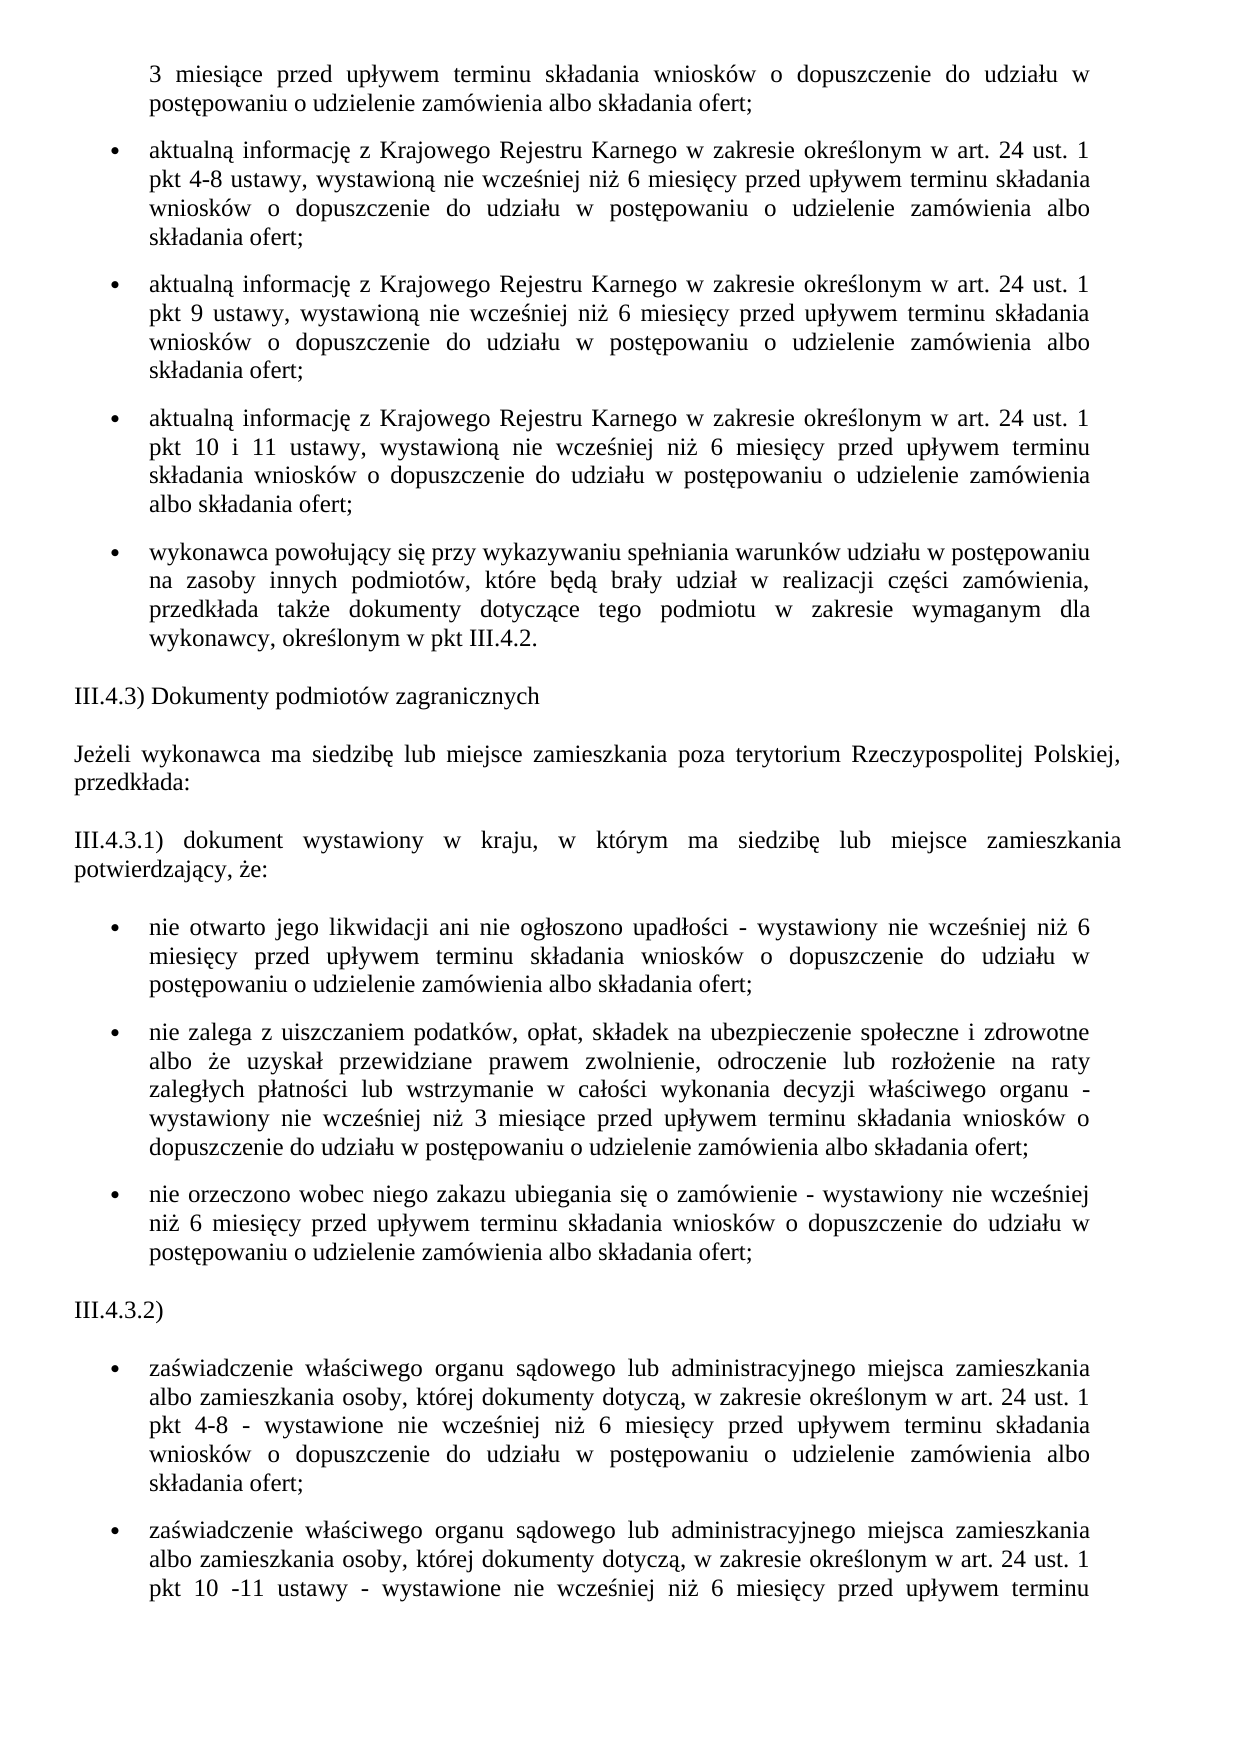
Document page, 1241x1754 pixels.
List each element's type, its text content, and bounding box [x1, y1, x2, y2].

text Jeżeli wykonawca ma siedzibę lub miejsce zamieszkania poza terytorium Rzeczypospolitej Polskiej, przedkłada: [74, 739, 1122, 796]
list wykonawca powołujący się przy wykazywaniu spełniania warunków udziału w postępowaniu na zasoby innych podmiotów, które będą brały udział w realizacji części zamówienia, przedkłada także dokumenty dotyczące tego podmiotu w zakresie wymaganym dla wykonawcy, określonym w pkt III.4.2. [111, 537, 1091, 652]
list zaświadczenie właściwego organu sądowego lub administracyjnego miejsca zamieszkania albo zamieszkania osoby, której dokumenty dotyczą, w zakresie określonym w art. 24 ust. 1 pkt 4-8 - wystawione nie wcześniej niż 6 miesięcy przed upływem terminu składania wniosków o dopuszczenie do udziału w postępowaniu o udzielenie zamówienia albo składania ofert; [111, 1353, 1091, 1497]
list nie zalega z uiszczaniem podatków, opłat, składek na ubezpieczenie społeczne i zdrowotne albo że uzyskał przewidziane prawem zwolnienie, odroczenie lub rozłożenie na raty zaległych płatności lub wstrzymanie w całości wykonania decyzji właściwego organu - wystawiony nie wcześniej niż 3 miesiące przed upływem terminu składania wniosków o dopuszczenie do udziału w postępowaniu o udzielenie zamówienia albo składania ofert; [111, 1017, 1091, 1161]
text III.4.3.2) [74, 1295, 1122, 1324]
text III.4.3.1) dokument wystawiony w kraju, w którym ma siedzibę lub miejsce zamieszkania potwierdzający, że: [74, 825, 1122, 883]
list aktualną informację z Krajowego Rejestru Karnego w zakresie określonym w art. 24 ust. 1 pkt 9 ustawy, wystawioną nie wcześniej niż 6 miesięcy przed upływem terminu składania wniosków o dopuszczenie do udziału w postępowaniu o udzielenie zamówienia albo składania ofert; [111, 269, 1091, 384]
list aktualną informację z Krajowego Rejestru Karnego w zakresie określonym w art. 24 ust. 1 pkt 10 i 11 ustawy, wystawioną nie wcześniej niż 6 miesięcy przed upływem terminu składania wniosków o dopuszczenie do udziału w postępowaniu o udzielenie zamówienia albo składania ofert; [111, 403, 1091, 518]
list nie otwarto jego likwidacji ani nie ogłoszono upadłości - wystawiony nie wcześniej niż 6 miesięcy przed upływem terminu składania wniosków o dopuszczenie do udziału w postępowaniu o udzielenie zamówienia albo składania ofert; [111, 912, 1091, 998]
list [111, 59, 1091, 117]
text III.4.3) Dokumenty podmiotów zagranicznych [74, 681, 1122, 709]
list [111, 1515, 1091, 1602]
list aktualną informację z Krajowego Rejestru Karnego w zakresie określonym w art. 24 ust. 1 pkt 4-8 ustawy, wystawioną nie wcześniej niż 6 miesięcy przed upływem terminu składania wniosków o dopuszczenie do udziału w postępowaniu o udzielenie zamówienia albo składania ofert; [111, 135, 1091, 250]
list nie orzeczono wobec niego zakazu ubiegania się o zamówienie - wystawiony nie wcześniej niż 6 miesięcy przed upływem terminu składania wniosków o dopuszczenie do udziału w postępowaniu o udzielenie zamówienia albo składania ofert; [111, 1179, 1091, 1266]
